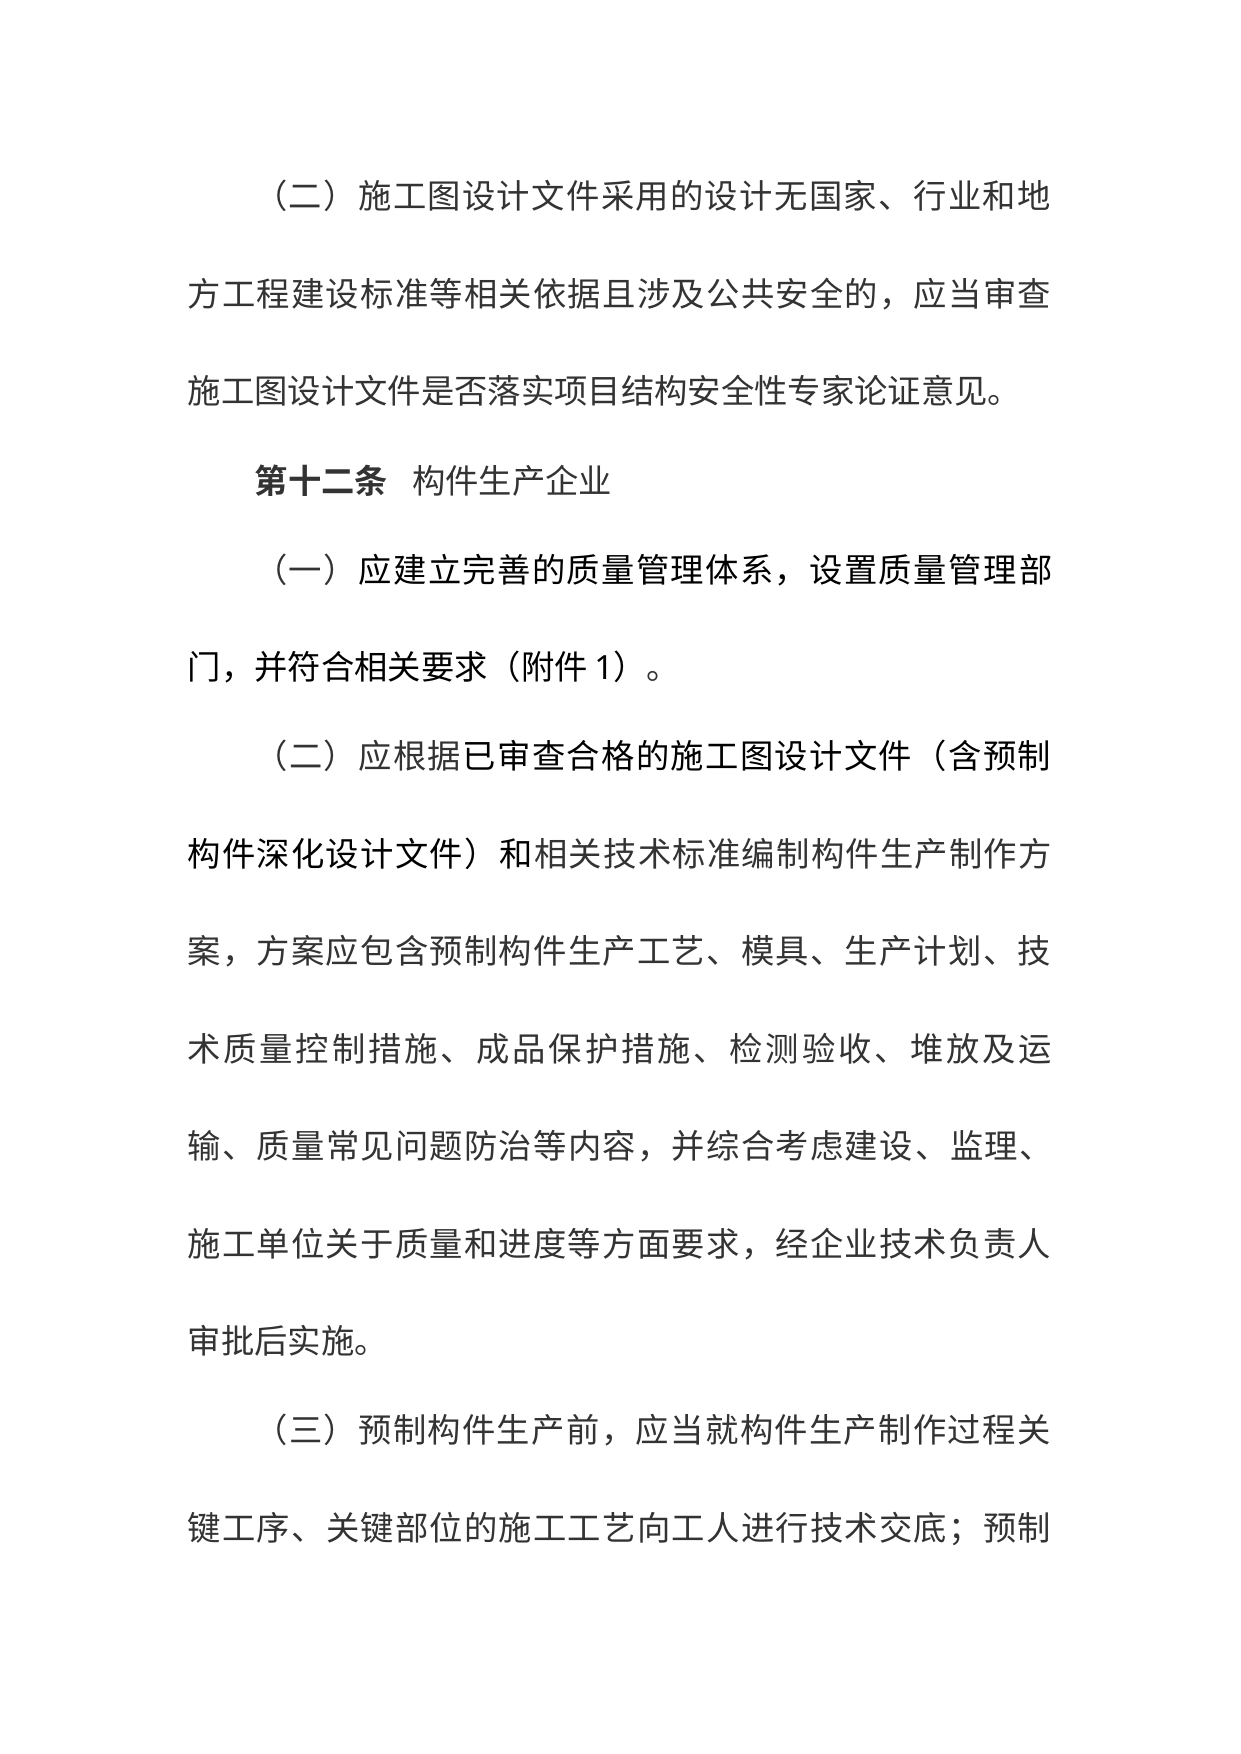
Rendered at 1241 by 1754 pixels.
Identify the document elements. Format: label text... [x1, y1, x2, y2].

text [187, 1396, 1053, 1558]
text （一）应建立完善的质量管理体系，设置质量管理部门，并符合相关要求（附件1）。 [187, 535, 1053, 698]
text 第十二条 构件生产企业 [187, 446, 1053, 511]
text （二）应根据已审查合格的施工图设计文件（含预制构件深化设计文件）和相关技术标准编制构件生产制作方案，方案应包含预制构件生产工艺、模具、生产计划、技术质量控制措施、成品保护措施、检测验收、堆放及运输、质量常见问题防治等内容，并综合考虑建设、监理、施工单位关于质量和进度等方面要求，经企业技术负责人审批后实施。 [187, 722, 1053, 1372]
text （二）施工图设计文件采用的设计无国家、行业和地方工程建设标准等相关依据且涉及公共安全的，应当审查施工图设计文件是否落实项目结构安全性专家论证意见。 [187, 162, 1053, 422]
